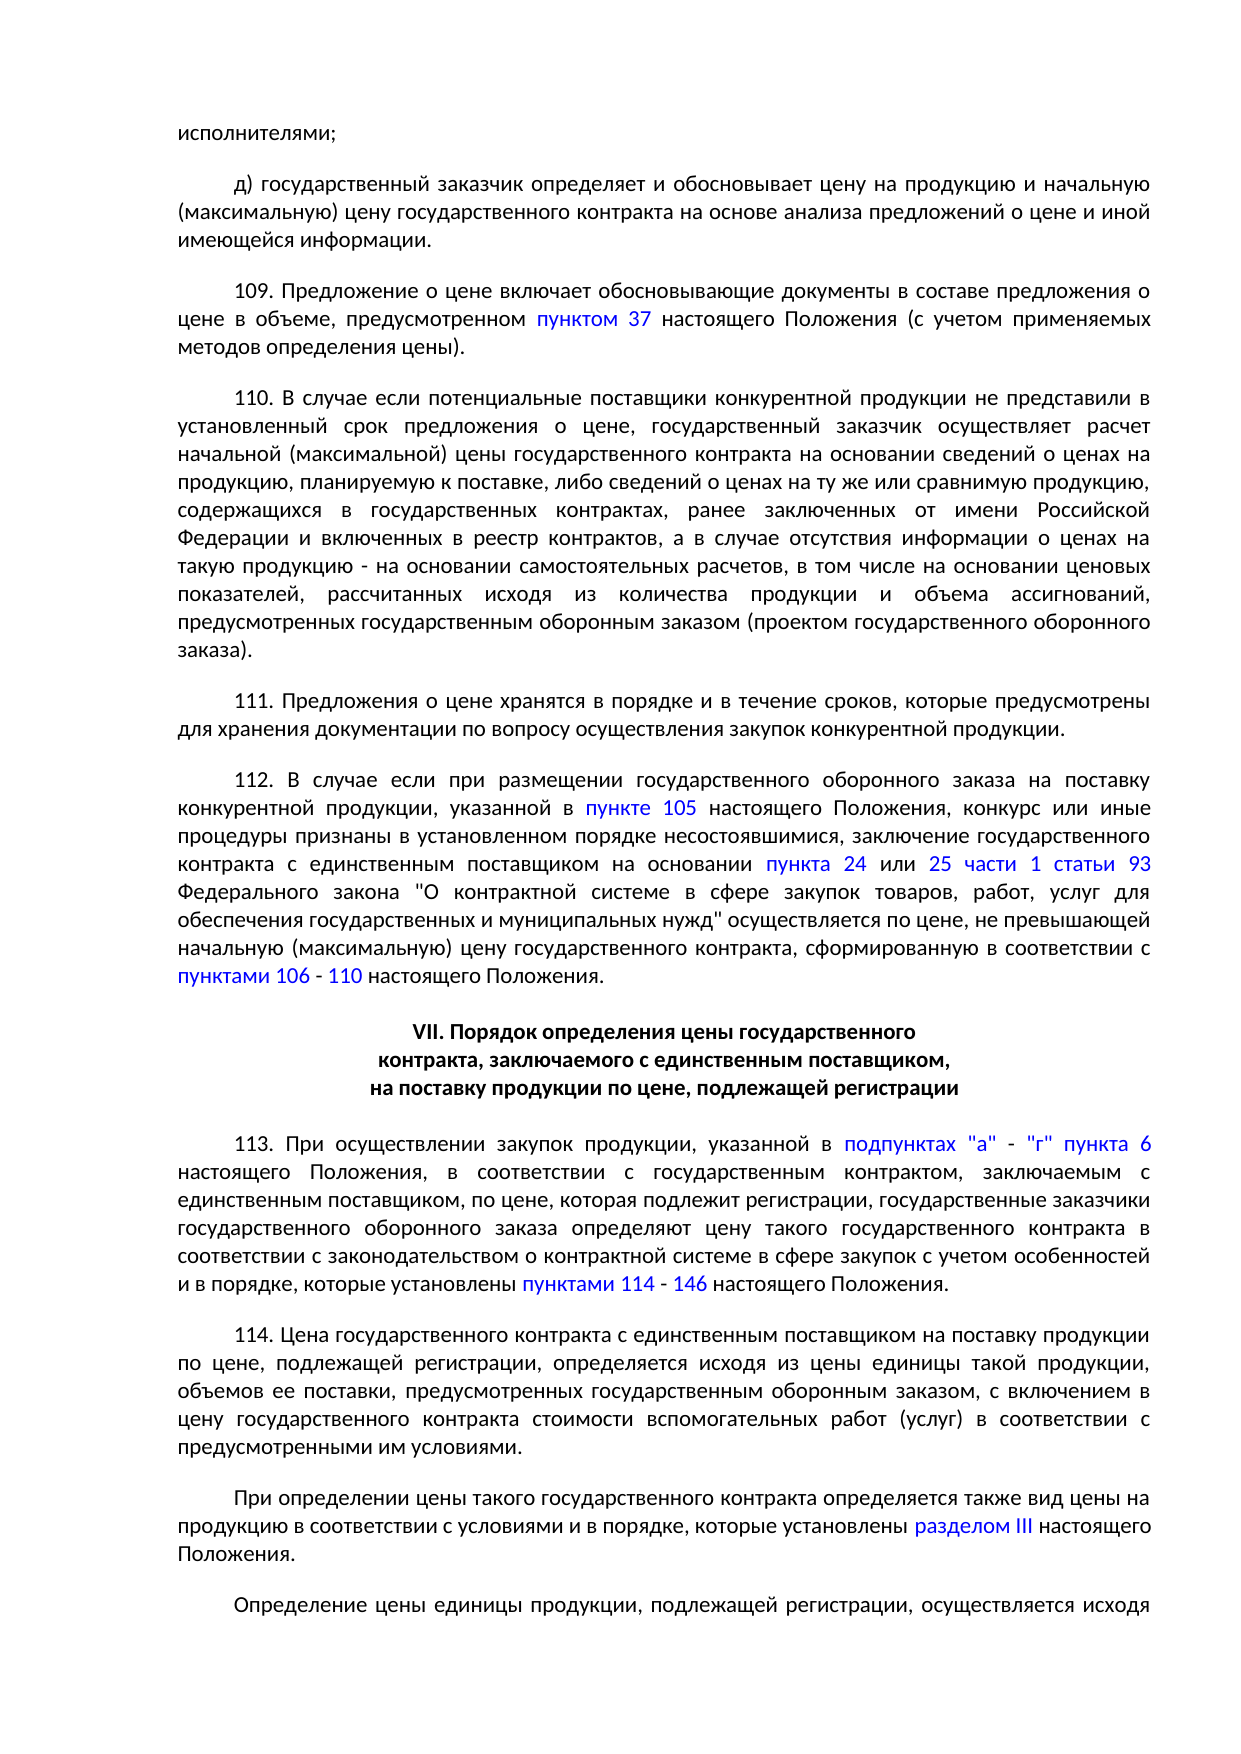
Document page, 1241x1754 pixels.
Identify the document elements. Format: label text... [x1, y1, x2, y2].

title VII. Порядок определения цены государственного [177, 1017, 1152, 1045]
text При определении цены такого государственного контракта определяется также вид цены на продукцию в соответствии с условиями и в порядке, которые установлены разделом III настоящего Положения. [177, 1483, 1152, 1567]
text 114. Цена государственного контракта с единственным поставщиком на поставку продукции по цене, подлежащей регистрации, определяется исходя из цены единицы такой продукции, объемов ее поставки, предусмотренных государственным оборонным заказом, с включением в цену государственного контракта стоимости вспомогательных работ (услуг) в соответствии с предусмотренными им условиями. [177, 1320, 1152, 1461]
title контракта, заключаемого с единственным поставщиком, [177, 1045, 1152, 1073]
text 110. В случае если потенциальные поставщики конкурентной продукции не представили в установленный срок предложения о цене, государственный заказчик осуществляет расчет начальной (максимальной) цены государственного контракта на основании сведений о ценах на продукцию, планируемую к поставке, либо сведений о ценах на ту же или сравнимую продукцию, содержащихся в государственных контрактах, ранее заключенных от имени Российской Федерации и включенных в реестр контрактов, а в случае отсутствия информации о ценах на такую продукцию - на основании самостоятельных расчетов, в том числе на основании ценовых показателей, рассчитанных исходя из количества продукции и объема ассигнований, предусмотренных государственным оборонным заказом (проектом государственного оборонного заказа). [177, 383, 1152, 663]
text 109. Предложение о цене включает обосновывающие документы в составе предложения о цене в объеме, предусмотренном пунктом 37 настоящего Положения (с учетом применяемых методов определения цены). [177, 276, 1152, 360]
text 112. В случае если при размещении государственного оборонного заказа на поставку конкурентной продукции, указанной в пункте 105 настоящего Положения, конкурс или иные процедуры признаны в установленном порядке несостоявшимися, заключение государственного контракта с единственным поставщиком на основании пункта 24 или 25 части 1 статьи 93 Федерального закона "О контрактной системе в сфере закупок товаров, работ, услуг для обеспечения государственных и муниципальных нужд" осуществляется по цене, не превышающей начальную (максимальную) цену государственного контракта, сформированную в соответствии с пунктами 106 - 110 настоящего Положения. [177, 765, 1152, 989]
title на поставку продукции по цене, подлежащей регистрации [177, 1073, 1152, 1101]
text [177, 118, 1152, 146]
text 111. Предложения о цене хранятся в порядке и в течение сроков, которые предусмотрены для хранения документации по вопросу осуществления закупок конкурентной продукции. [177, 686, 1152, 742]
text 113. При осуществлении закупок продукции, указанной в подпунктах "а" - "г" пункта 6 настоящего Положения, в соответствии с государственным контрактом, заключаемым с единственным поставщиком, по цене, которая подлежит регистрации, государственные заказчики государственного оборонного заказа определяют цену такого государственного контракта в соответствии с законодательством о контрактной системе в сфере закупок с учетом особенностей и в порядке, которые установлены пунктами 114 - 146 настоящего Положения. [177, 1129, 1152, 1297]
text д) государственный заказчик определяет и обосновывает цену на продукцию и начальную (максимальную) цену государственного контракта на основе анализа предложений о цене и иной имеющейся информации. [177, 169, 1152, 253]
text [177, 1590, 1152, 1618]
